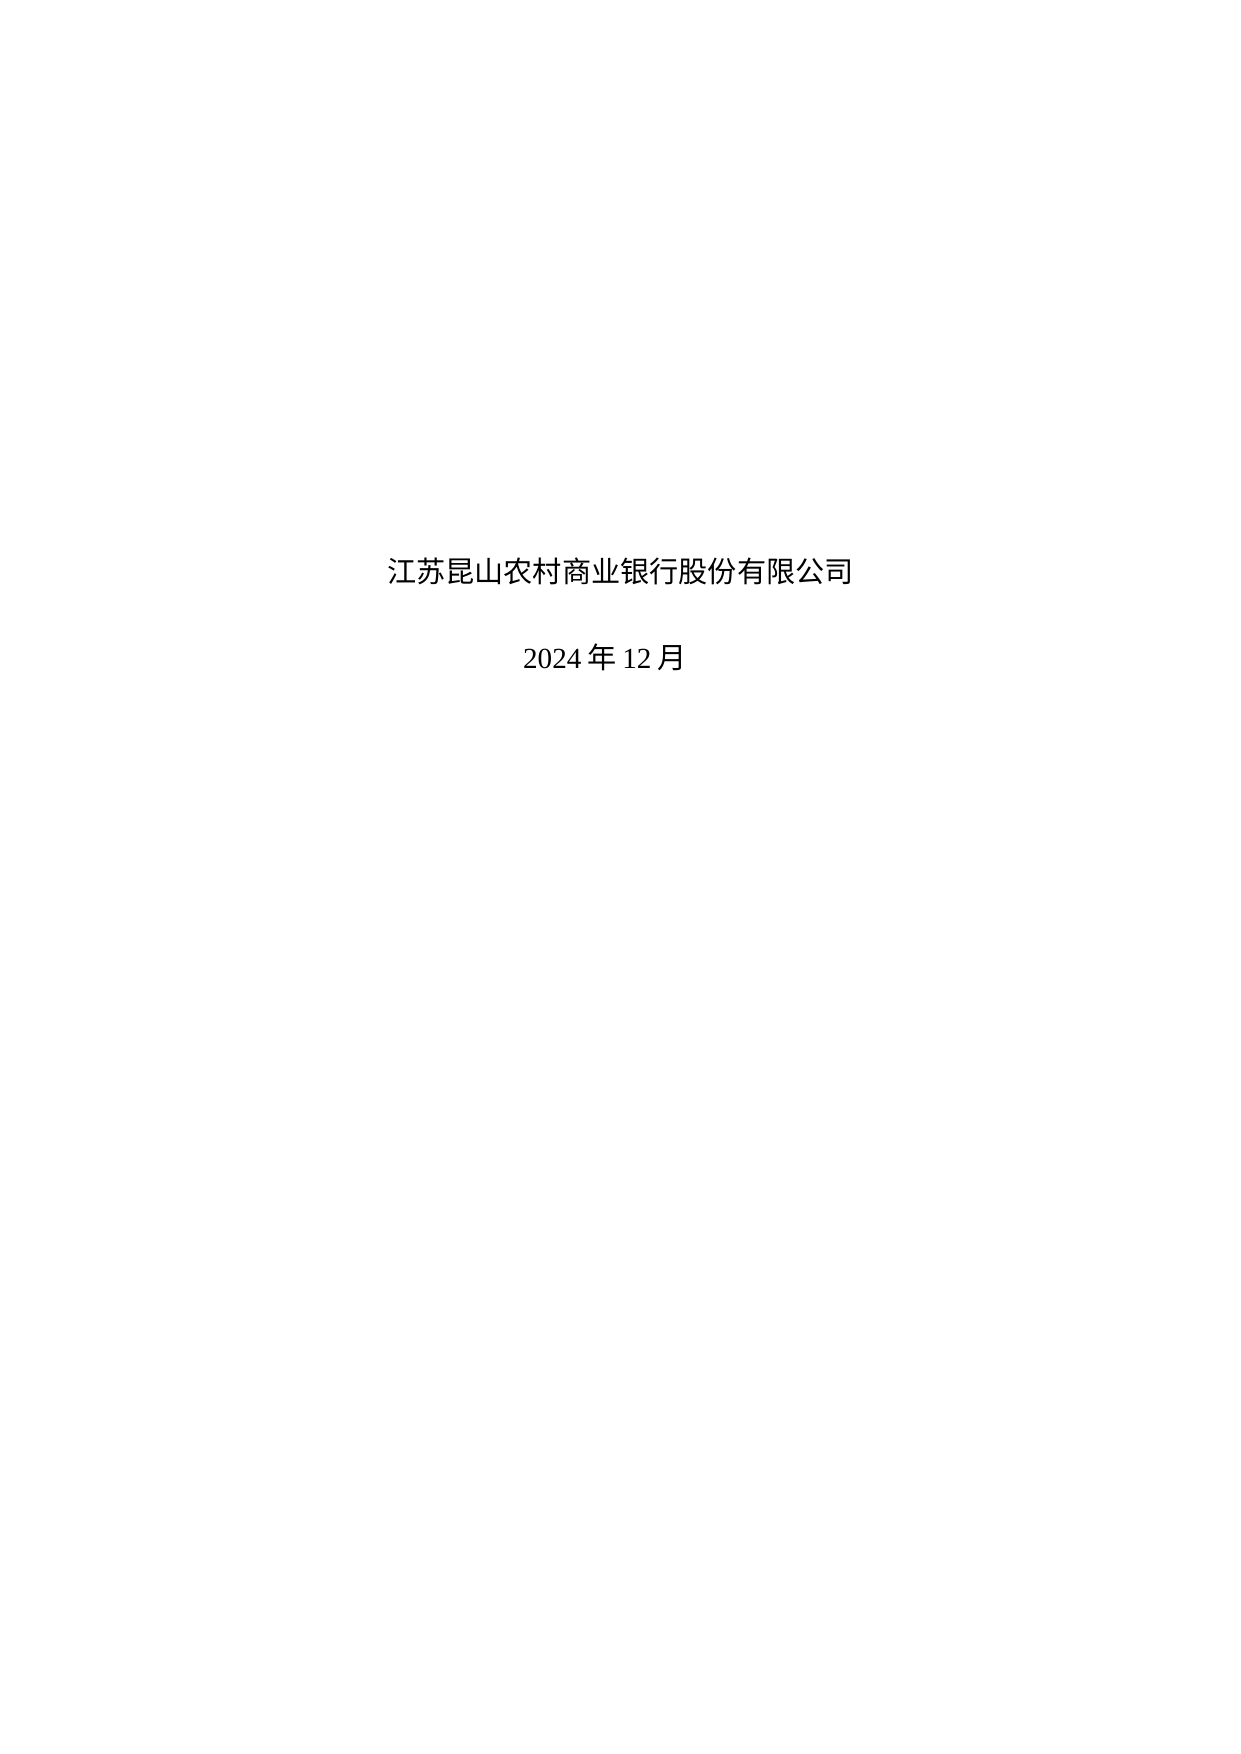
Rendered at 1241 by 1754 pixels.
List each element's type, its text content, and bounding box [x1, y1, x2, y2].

text 2024年12月 [187, 623, 1053, 688]
text 江苏昆山农村商业银行股份有限公司 [187, 537, 1053, 602]
